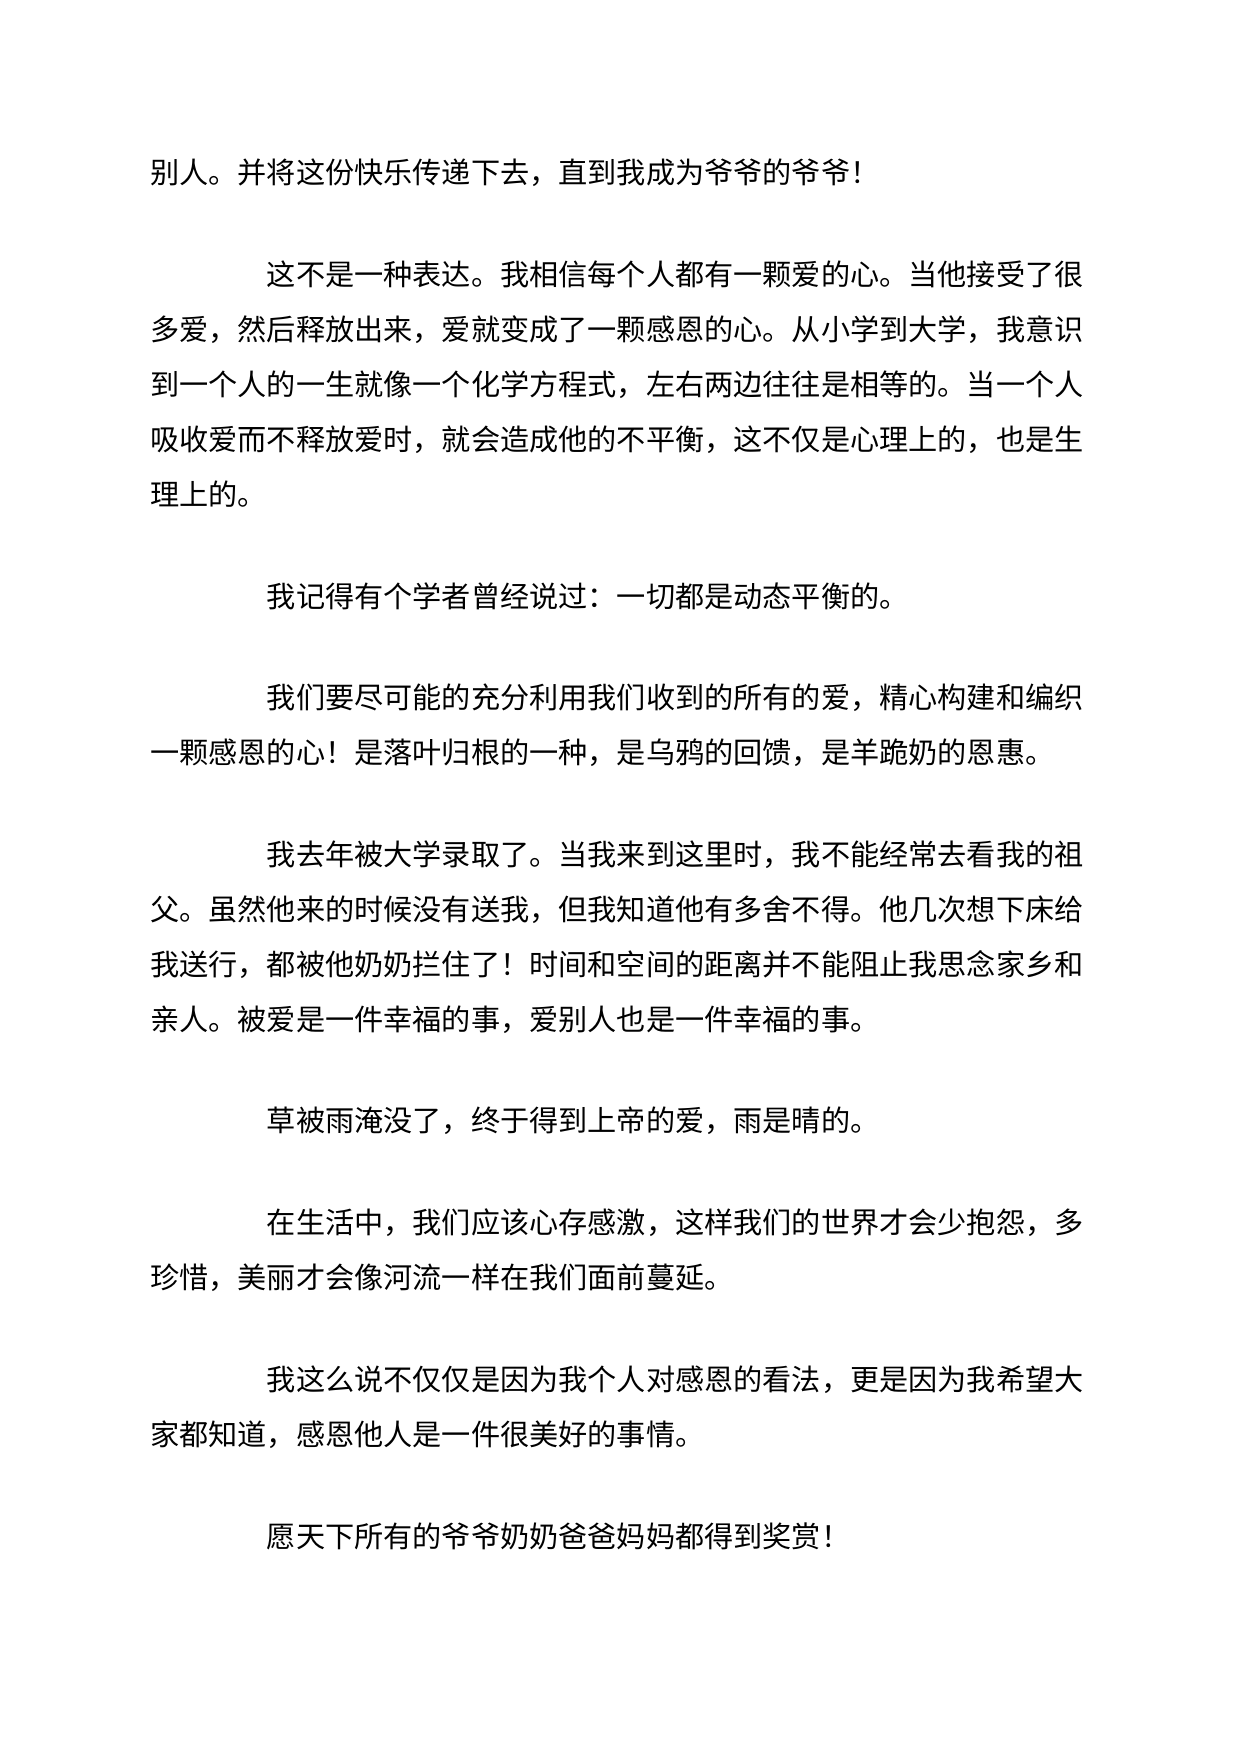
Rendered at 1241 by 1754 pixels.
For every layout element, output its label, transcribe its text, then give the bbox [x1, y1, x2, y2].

text 我记得有个学者曾经说过：一切都是动态平衡的。 [150, 573, 1090, 615]
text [150, 150, 1090, 192]
text 愿天下所有的爷爷奶奶爸爸妈妈都得到奖赏！ [150, 1513, 1090, 1555]
text 草被雨淹没了，终于得到上帝的爱，雨是晴的。 [150, 1098, 1090, 1140]
text 这不是一种表达。我相信每个人都有一颗爱的心。当他接受了很多爱，然后释放出来，爱就变成了一颗感恩的心。从小学到大学，我意识到一个人的一生就像一个化学方程式，左右两边往往是相等的。当一个人吸收爱而不释放爱时，就会造成他的不平衡，这不仅是心理上的，也是生理上的。 [150, 252, 1090, 514]
text 我这么说不仅仅是因为我个人对感恩的看法，更是因为我希望大家都知道，感恩他人是一件很美好的事情。 [150, 1356, 1090, 1454]
text 我去年被大学录取了。当我来到这里时，我不能经常去看我的祖父。虽然他来的时候没有送我，但我知道他有多舍不得。他几次想下床给我送行，都被他奶奶拦住了！时间和空间的距离并不能阻止我思念家乡和亲人。被爱是一件幸福的事，爱别人也是一件幸福的事。 [150, 832, 1090, 1038]
text 在生活中，我们应该心存感激，这样我们的世界才会少抱怨，多珍惜，美丽才会像河流一样在我们面前蔓延。 [150, 1200, 1090, 1297]
text 我们要尽可能的充分利用我们收到的所有的爱，精心构建和编织一颗感恩的心！是落叶归根的一种，是乌鸦的回馈，是羊跪奶的恩惠。 [150, 675, 1090, 772]
